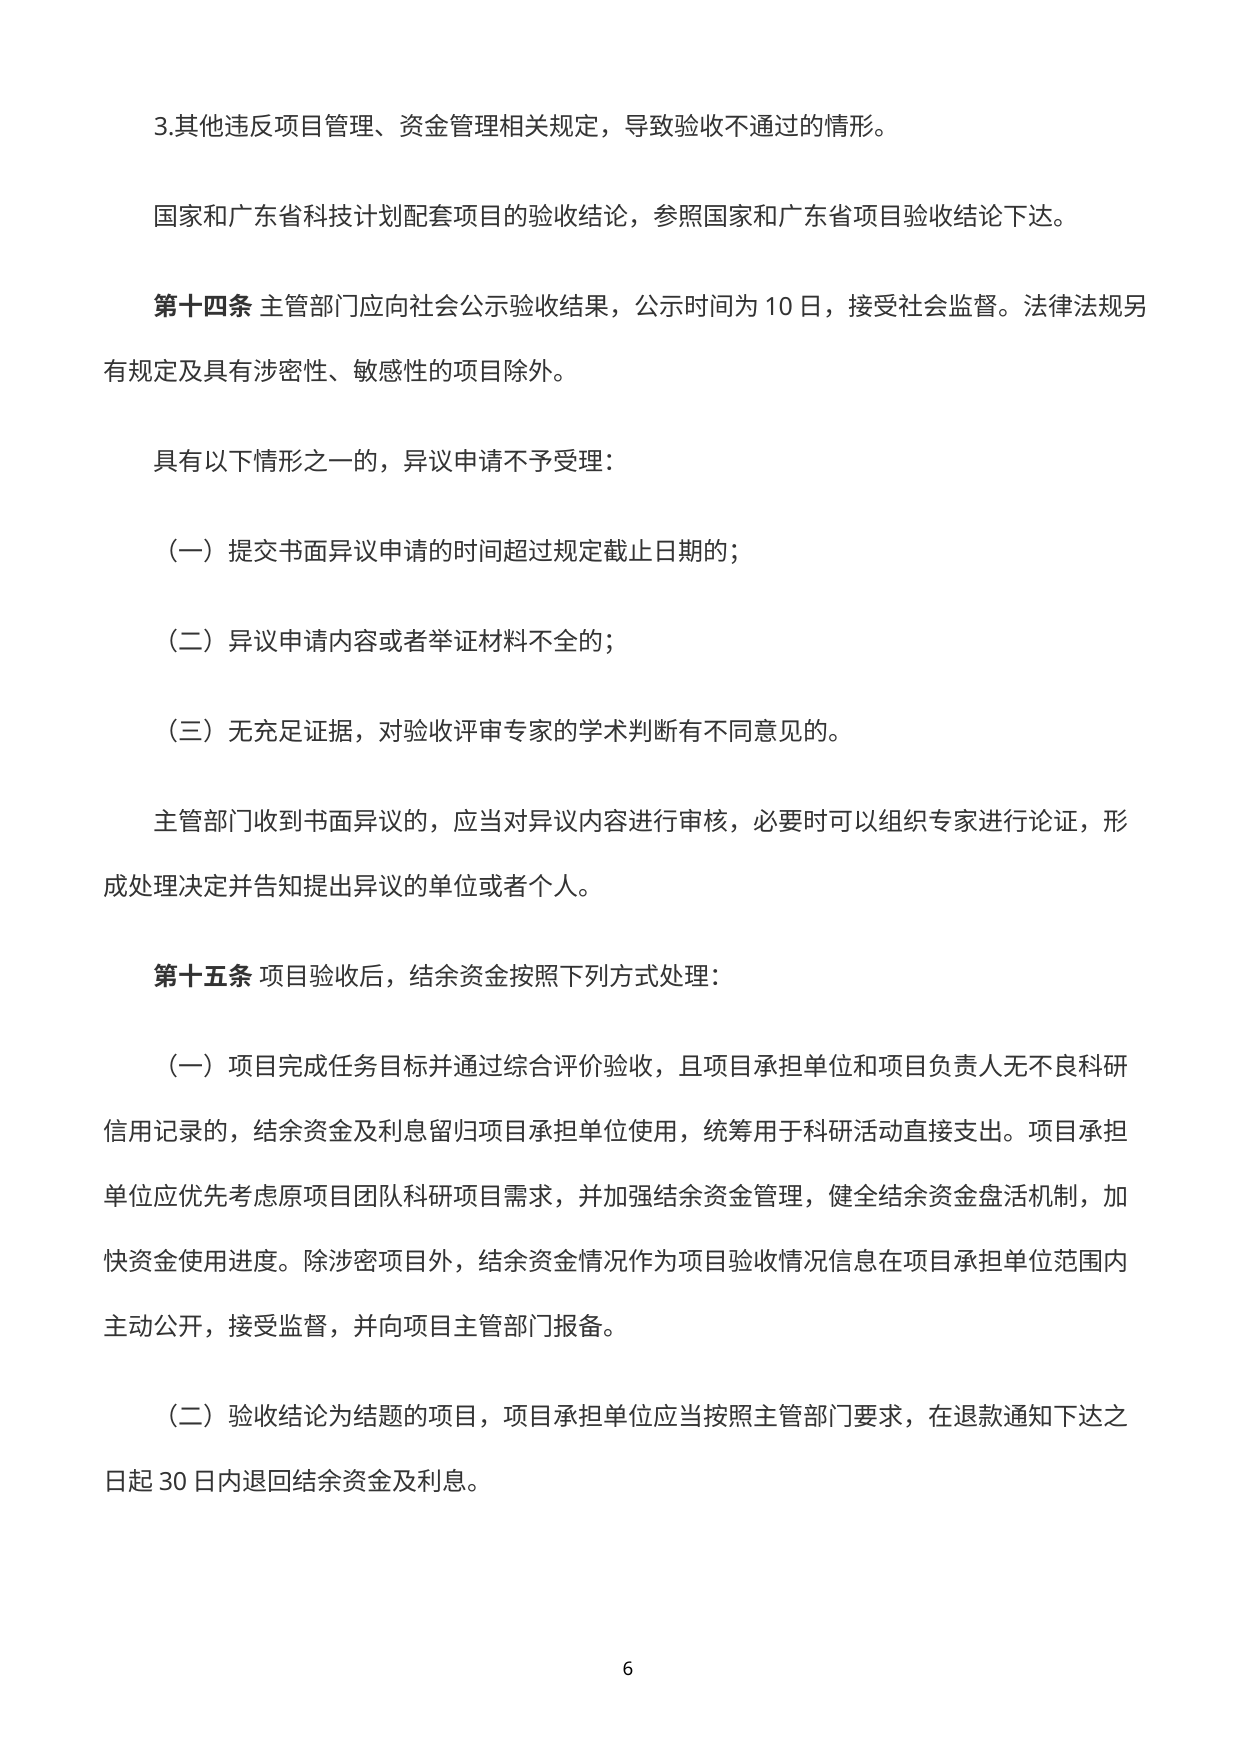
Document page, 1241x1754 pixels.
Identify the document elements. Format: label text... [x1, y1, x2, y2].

text （三）无充足证据，对验收评审专家的学术判断有不同意见的。 [103, 697, 1152, 762]
text （一）提交书面异议申请的时间超过规定截止日期的； [103, 517, 1152, 582]
text 具有以下情形之一的，异议申请不予受理： [103, 427, 1152, 492]
text （二）异议申请内容或者举证材料不全的； [103, 607, 1152, 672]
text （一）项目完成任务目标并通过综合评价验收，且项目承担单位和项目负责人无不良科研信用记录的，结余资金及利息留归项目承担单位使用，统筹用于科研活动直接支出。项目承担单位应优先考虑原项目团队科研项目需求，并加强结余资金管理，健全结余资金盘活机制，加快资金使用进度。除涉密项目外，结余资金情况作为项目验收情况信息在项目承担单位范围内主动公开，接受监督，并向项目主管部门报备。 [103, 1032, 1152, 1357]
text （二）验收结论为结题的项目，项目承担单位应当按照主管部门要求，在退款通知下达之日起30日内退回结余资金及利息。 [103, 1382, 1152, 1512]
text 主管部门收到书面异议的，应当对异议内容进行审核，必要时可以组织专家进行论证，形成处理决定并告知提出异议的单位或者个人。 [103, 787, 1152, 917]
text 第十五条 项目验收后，结余资金按照下列方式处理： [103, 942, 1152, 1007]
text 3.其他违反项目管理、资金管理相关规定，导致验收不通过的情形。 [103, 92, 1152, 157]
text 第十四条 主管部门应向社会公示验收结果，公示时间为10日，接受社会监督。法律法规另有规定及具有涉密性、敏感性的项目除外。 [103, 272, 1152, 402]
text 国家和广东省科技计划配套项目的验收结论，参照国家和广东省项目验收结论下达。 [103, 182, 1152, 247]
